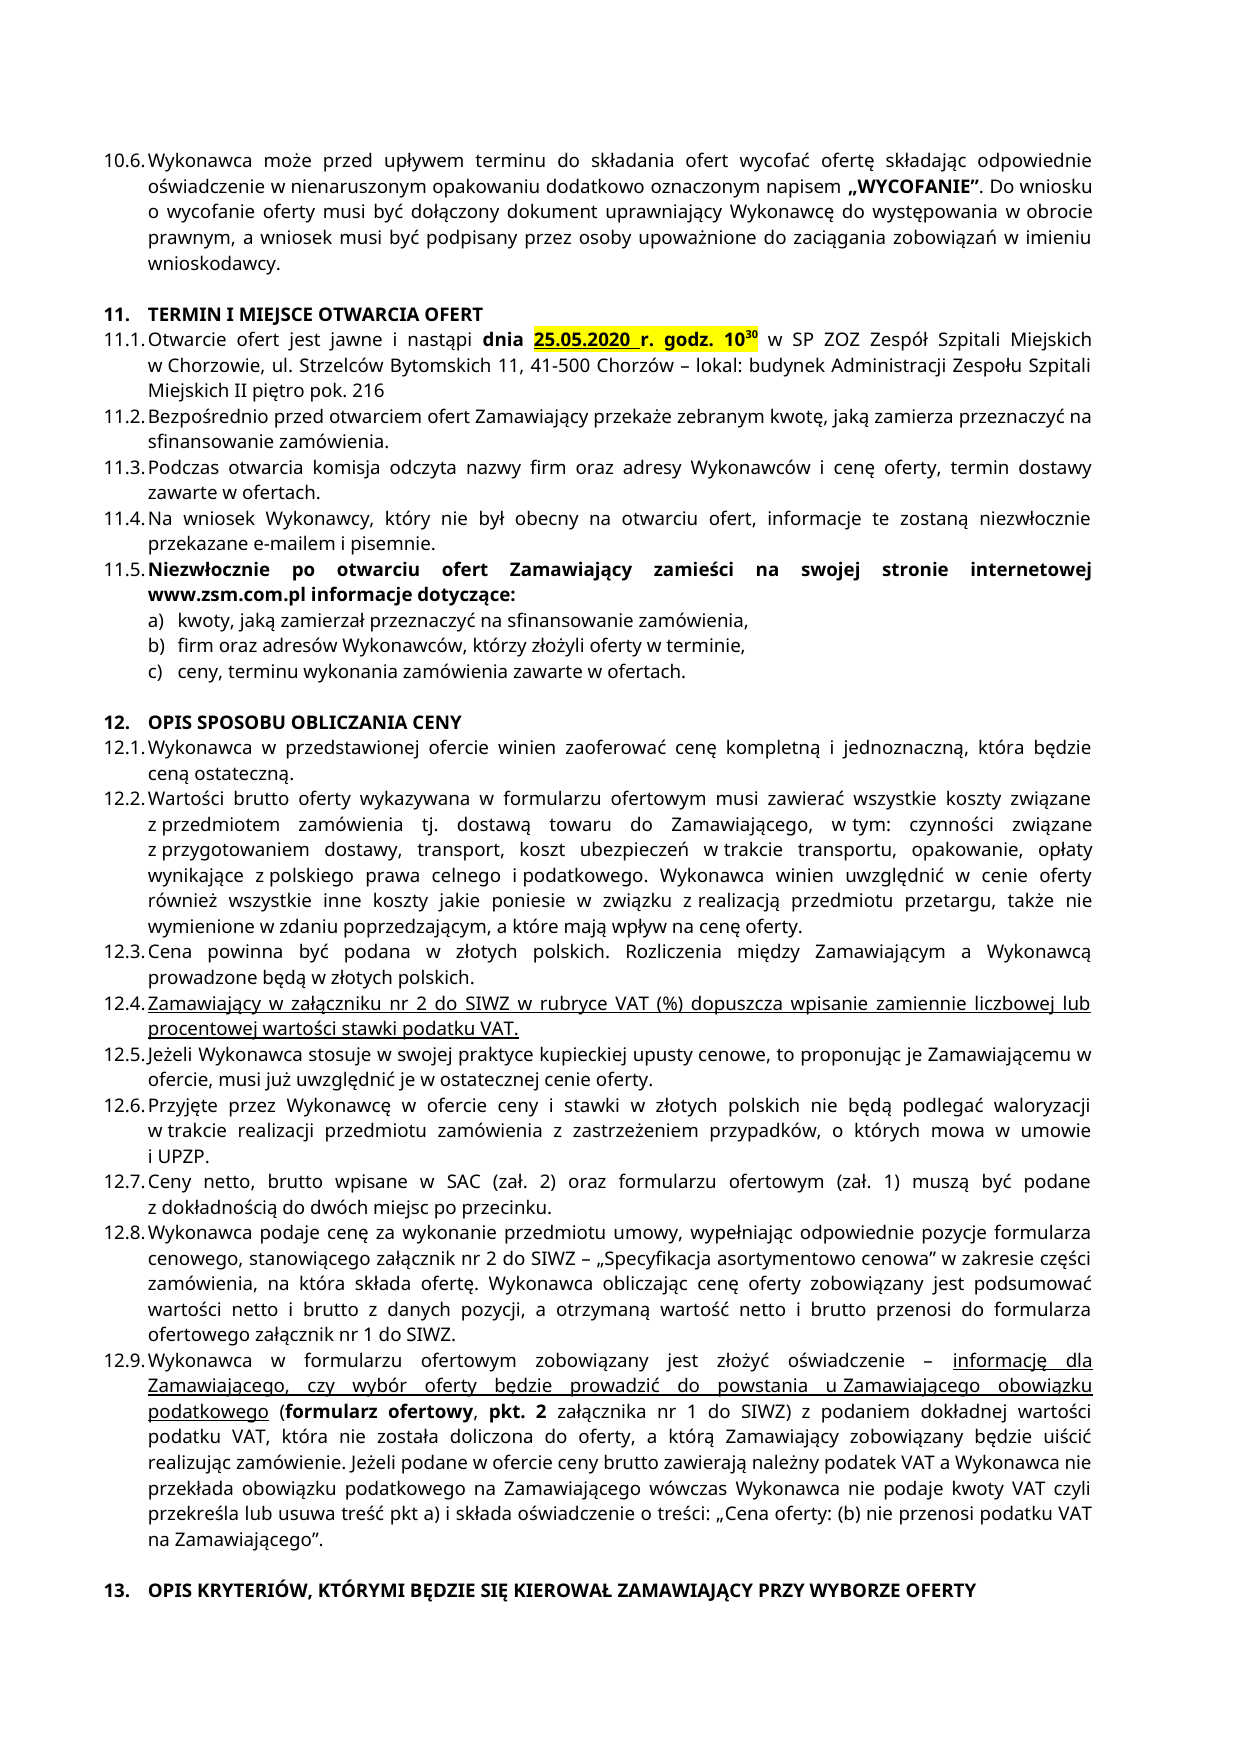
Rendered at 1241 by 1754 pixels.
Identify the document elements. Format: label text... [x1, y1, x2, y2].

list Na wniosek Wykonawcy, który nie był obecny na otwarciu ofert, informacje te zostaną niezwłocznie przekazane e-mailem i pisemnie. [103, 505, 1092, 556]
list Wykonawca podaje cenę za wykonanie przedmiotu umowy, wypełniając odpowiednie pozycje formularza cenowego, stanowiącego załącznik nr 2 do SIWZ – „Specyfikacja asortymentowo cenowa” w zakresie części zamówienia, na która składa ofertę. Wykonawca obliczając cenę oferty zobowiązany jest podsumować wartości netto i brutto z danych pozycji, a otrzymaną wartość netto i brutto przenosi do formularza ofertowego załącznik nr 1 do SIWZ. [103, 1219, 1092, 1347]
list Wartości brutto oferty wykazywana w formularzu ofertowym musi zawierać wszystkie koszty związane z przedmiotem zamówienia tj. dostawą towaru do Zamawiającego, w tym: czynności związane z przygotowaniem dostawy, transport, koszt ubezpieczeń w trakcie transportu, opakowanie, opłaty wynikające z polskiego prawa celnego i podatkowego. Wykonawca winien uwzględnić w cenie oferty również wszystkie inne koszty jakie poniesie w związku z realizacją przedmiotu przetargu, także nie wymienione w zdaniu poprzedzającym, a które mają wpływ na cenę oferty. [103, 786, 1092, 939]
list Ceny netto, brutto wpisane w SAC (zał. 2) oraz formularzu ofertowym (zał. 1) muszą być podane z dokładnością do dwóch miejsc po przecinku. [103, 1168, 1092, 1219]
list Wykonawca w formularzu ofertowym zobowiązany jest złożyć oświadczenie – informację dla Zamawiającego, czy wybór oferty będzie prowadzić do powstania u Zamawiającego obowiązku podatkowego (formularz ofertowy, pkt. 2 załącznika nr 1 do SIWZ) z podaniem dokładnej wartości podatku VAT, która nie została doliczona do oferty, a którą Zamawiający zobowiązany będzie uiścić realizując zamówienie. Jeżeli podane w ofercie ceny brutto zawierają należny podatek VAT a Wykonawca nie przekłada obowiązku podatkowego na Zamawiającego wówczas Wykonawca nie podaje kwoty VAT czyli przekreśla lub usuwa treść pkt a) i składa oświadczenie o treści: „Cena oferty: (b) nie przenosi podatku VAT na Zamawiającego”. [103, 1347, 1092, 1551]
list Jeżeli Wykonawca stosuje w swojej praktyce kupieckiej upusty cenowe, to proponując je Zamawiającemu w ofercie, musi już uwzględnić je w ostatecznej cenie oferty. [103, 1041, 1092, 1092]
list Wykonawca w przedstawionej ofercie winien zaoferować cenę kompletną i jednoznaczną, która będzie ceną ostateczną. [103, 735, 1092, 786]
list Wykonawca może przed upływem terminu do składania ofert wycofać ofertę składając odpowiednie oświadczenie w nienaruszonym opakowaniu dodatkowo oznaczonym napisem „WYCOFANIE”. Do wniosku o wycofanie oferty musi być dołączony dokument uprawniający Wykonawcę do występowania w obrocie prawnym, a wniosek musi być podpisany przez osoby upoważnione do zaciągania zobowiązań w imieniu wnioskodawcy. [103, 148, 1092, 275]
list Podczas otwarcia komisja odczyta nazwy firm oraz adresy Wykonawców i cenę oferty, termin dostawy zawarte w ofertach. [103, 454, 1092, 505]
list Zamawiający w załączniku nr 2 do SIWZ w rubryce VAT (%) dopuszcza wpisanie zamiennie liczbowej lub procentowej wartości stawki podatku VAT. [103, 990, 1092, 1041]
list Przyjęte przez Wykonawcę w ofercie ceny i stawki w złotych polskich nie będą podlegać waloryzacji w trakcie realizacji przedmiotu zamówienia z zastrzeżeniem przypadków, o których mowa w umowie i UPZP. [103, 1092, 1092, 1168]
list ceny, terminu wykonania zamówienia zawarte w ofertach. [148, 658, 1092, 684]
list kwoty, jaką zamierzał przeznaczyć na sfinansowanie zamówienia, [148, 607, 1092, 633]
list OPIS KRYTERIÓW, KTÓRYMI BĘDZIE SIĘ KIEROWAŁ ZAMAWIAJĄCY PRZY WYBORZE OFERTY [103, 1577, 1092, 1602]
list Cena powinna być podana w złotych polskich. Rozliczenia między Zamawiającym a Wykonawcą prowadzone będą w złotych polskich. [103, 939, 1092, 990]
list firm oraz adresów Wykonawców, którzy złożyli oferty w terminie, [148, 633, 1092, 658]
list Bezpośrednio przed otwarciem ofert Zamawiający przekaże zebranym kwotę, jaką zamierza przeznaczyć na sfinansowanie zamówienia. [103, 403, 1092, 454]
list OPIS SPOSOBU OBLICZANIA CENY [103, 709, 1092, 735]
list TERMIN I MIEJSCE OTWARCIA OFERT [103, 301, 1092, 326]
list Niezwłocznie po otwarciu ofert Zamawiający zamieści na swojej stronie internetowej www.zsm.com.pl informacje dotyczące: [103, 556, 1092, 607]
list Otwarcie ofert jest jawne i nastąpi dnia 25.05.2020 r. godz. 1030 w SP ZOZ Zespół Szpitali Miejskich w Chorzowie, ul. Strzelców Bytomskich 11, 41-500 Chorzów – lokal: budynek Administracji Zespołu Szpitali Miejskich II piętro pok. 216 [103, 326, 1092, 403]
